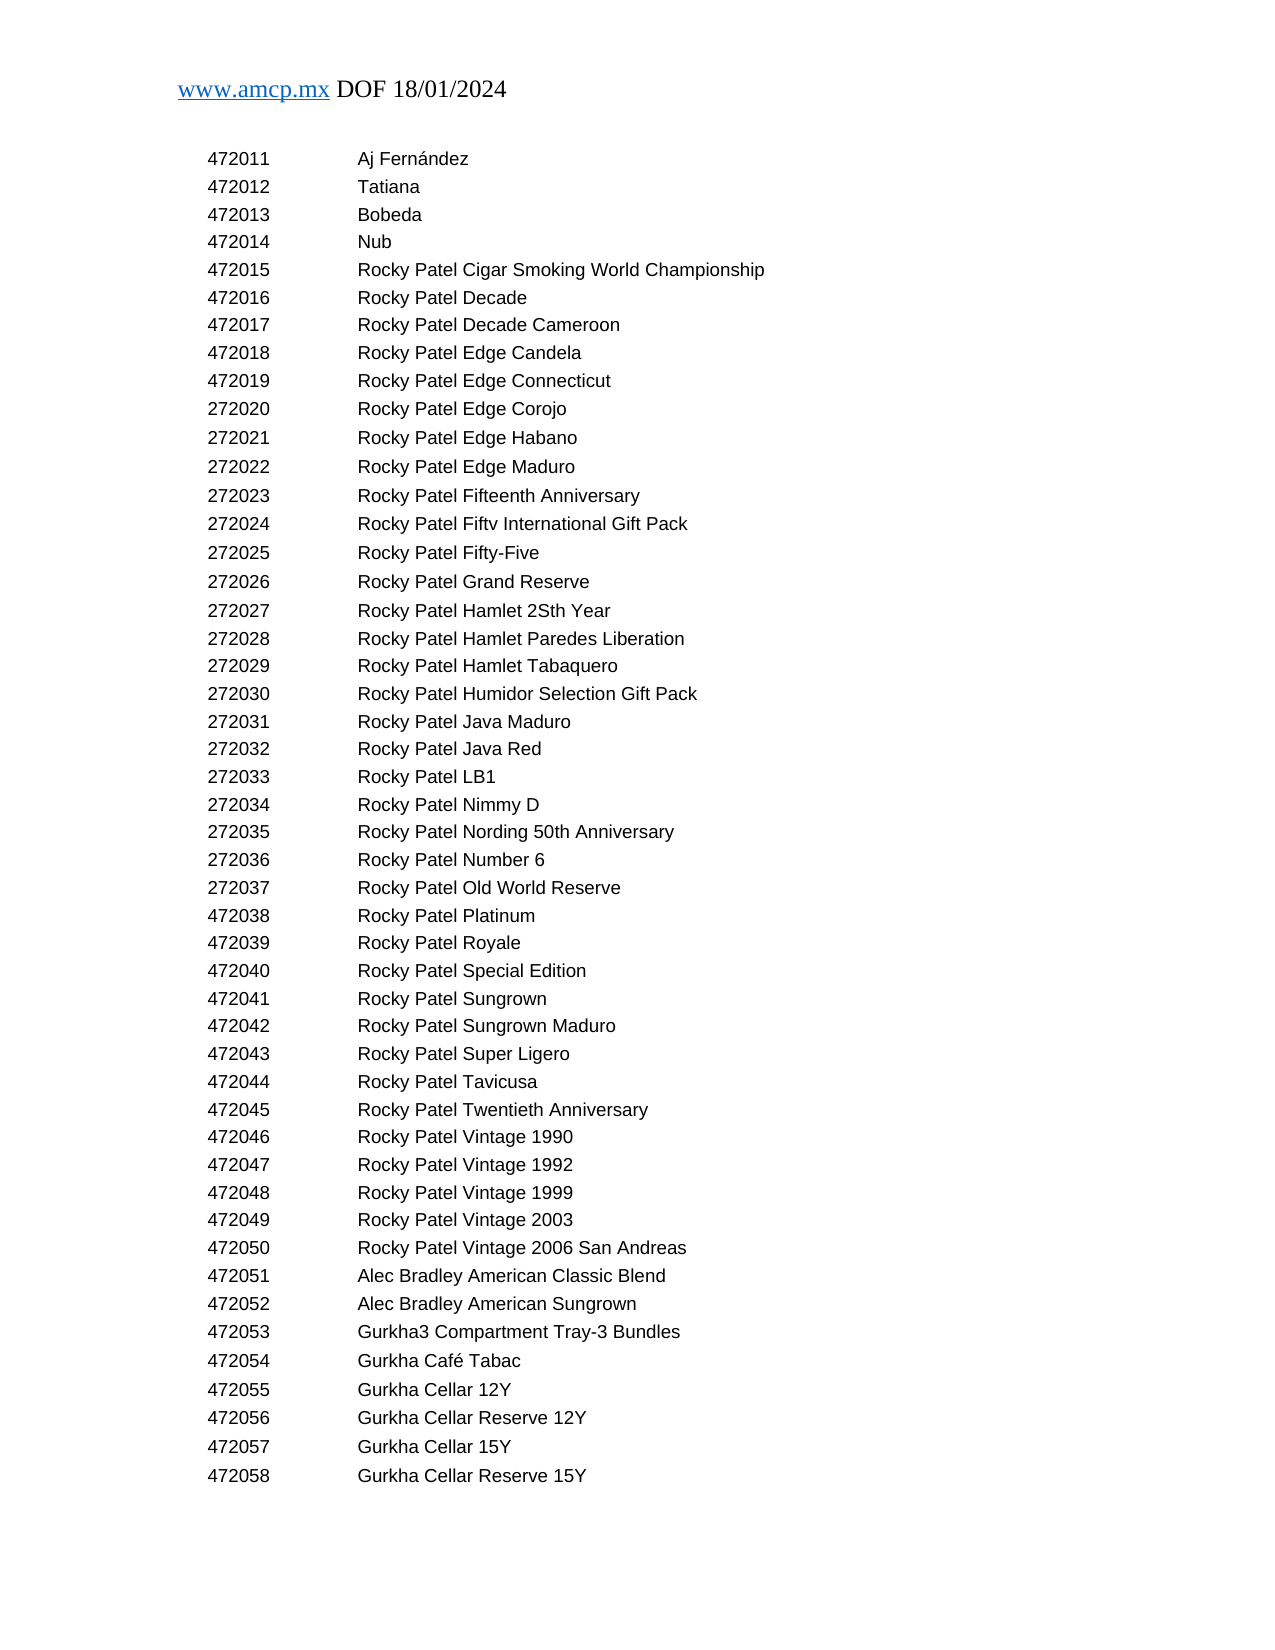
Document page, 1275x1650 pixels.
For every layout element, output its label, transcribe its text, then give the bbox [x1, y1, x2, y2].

text 472041 Rocky Patel Sungrown [177, 987, 1098, 1010]
text 272028 Rocky Patel Hamlet Paredes Liberation [177, 627, 1098, 649]
text 272033 Rocky Patel LB1 [177, 766, 1098, 788]
text 472019 Rocky Patel Edge Connecticut [177, 369, 1098, 392]
text 472054 Gurkha Café Tabac [177, 1348, 1098, 1372]
text 472018 Rocky Patel Edge Candela [177, 342, 1098, 364]
text 472045 Rocky Patel Twentieth Anniversary [177, 1098, 1098, 1121]
text 272036 Rocky Patel Number 6 [177, 849, 1098, 871]
text 472039 Rocky Patel Royale [177, 932, 1098, 954]
text 472013 Bobeda [177, 203, 1098, 226]
text 472011 Aj Fernández [177, 148, 1098, 170]
text 472014 Nub [177, 231, 1098, 253]
text 472017 Rocky Patel Decade Cameroon [177, 314, 1098, 336]
text 472016 Rocky Patel Decade [177, 286, 1098, 309]
text 472051 Alec Bradley American Classic Blend [177, 1264, 1098, 1287]
text 272020 Rocky Patel Edge Corojo [177, 397, 1098, 421]
text 472046 Rocky Patel Vintage 1990 [177, 1126, 1098, 1148]
text 472055 Gurkha Cellar 12Y [177, 1377, 1098, 1401]
text 272029 Rocky Patel Hamlet Tabaquero [177, 655, 1098, 677]
text 472047 Rocky Patel Vintage 1992 [177, 1153, 1098, 1176]
text 272032 Rocky Patel Java Red [177, 738, 1098, 760]
text 472048 Rocky Patel Vintage 1999 [177, 1181, 1098, 1204]
text 472040 Rocky Patel Special Edition [177, 959, 1098, 982]
text 472012 Tatiana [177, 175, 1098, 198]
text 272025 Rocky Patel Fifty-Five [177, 541, 1098, 564]
text 272022 Rocky Patel Edge Maduro [177, 454, 1098, 478]
text 472049 Rocky Patel Vintage 2003 [177, 1209, 1098, 1231]
text 472052 Alec Bradley American Sungrown [177, 1292, 1098, 1314]
text 272027 Rocky Patel Hamlet 2Sth Year [177, 598, 1098, 622]
text 472043 Rocky Patel Super Ligero [177, 1043, 1098, 1065]
text 272035 Rocky Patel Nording 50th Anniversary [177, 821, 1098, 843]
text 272031 Rocky Patel Java Maduro [177, 710, 1098, 733]
text 472044 Rocky Patel Tavicusa [177, 1070, 1098, 1093]
text 272021 Rocky Patel Edge Habano [177, 426, 1098, 449]
text 272023 Rocky Patel Fifteenth Anniversary [177, 483, 1098, 507]
text 272037 Rocky Patel Old World Reserve [177, 876, 1098, 899]
text 272024 Rocky Patel Fiftv International Gift Pack [177, 512, 1098, 536]
text 472058 Gurkha Cellar Reserve 15Y [177, 1463, 1098, 1487]
text 472050 Rocky Patel Vintage 2006 San Andreas [177, 1237, 1098, 1259]
text 472053 Gurkha3 Compartment Tray-3 Bundles [177, 1320, 1098, 1343]
text 472038 Rocky Patel Platinum [177, 904, 1098, 927]
text 472057 Gurkha Cellar 15Y [177, 1435, 1098, 1458]
text 272034 Rocky Patel Nimmy D [177, 793, 1098, 816]
text 472042 Rocky Patel Sungrown Maduro [177, 1015, 1098, 1037]
text 272026 Rocky Patel Grand Reserve [177, 569, 1098, 593]
text 472056 Gurkha Cellar Reserve 12Y [177, 1406, 1098, 1429]
text 272030 Rocky Patel Humidor Selection Gift Pack [177, 682, 1098, 705]
text 472015 Rocky Patel Cigar Smoking World Championship [177, 258, 1098, 281]
